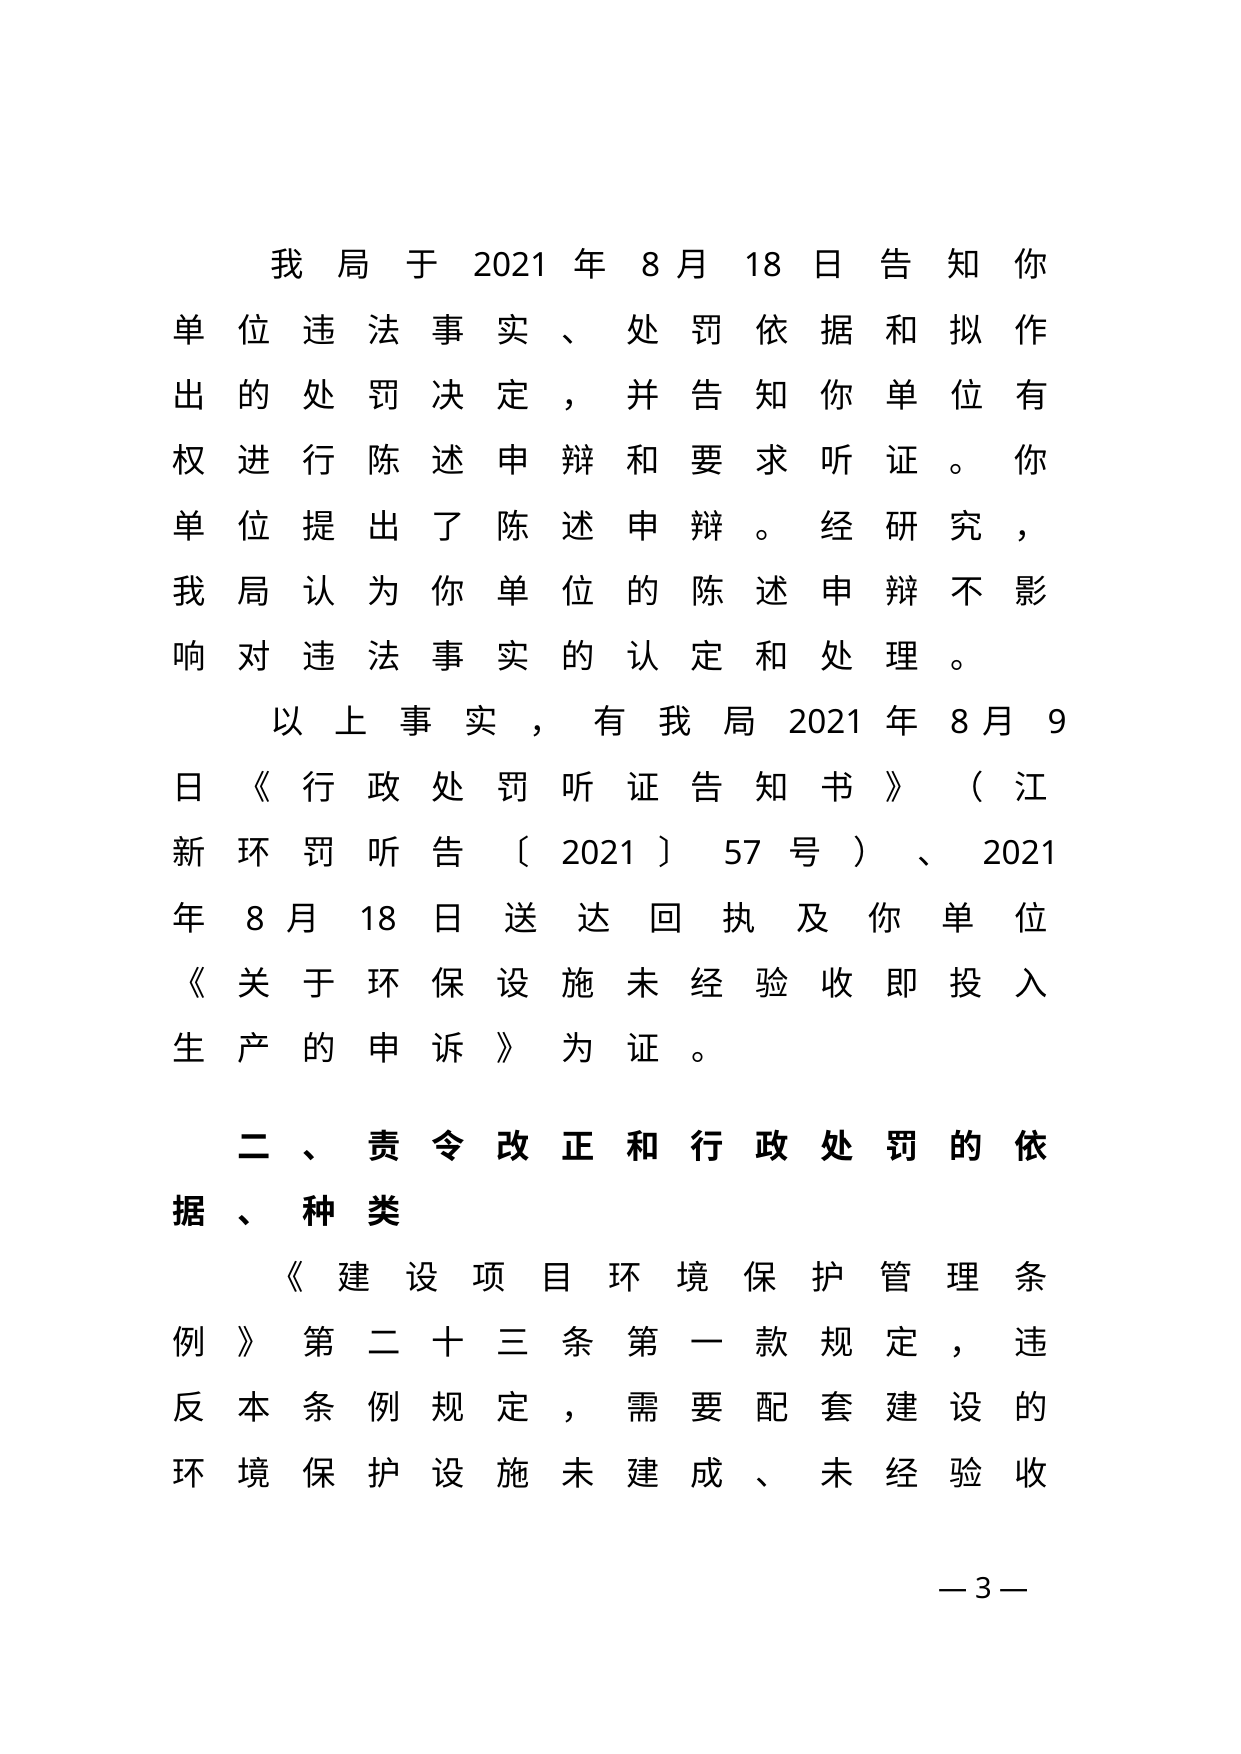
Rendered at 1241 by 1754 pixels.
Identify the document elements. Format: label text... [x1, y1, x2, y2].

text 以上事实，有我局2021年8月9日《行政处罚听证告知书》（江新环罚听告〔2021〕57号）、2021年8月18日送达回执及你单位《关于环保设施未经验收即投入生产的申诉》为证。 [172, 687, 1079, 1079]
text 我局于2021年8月18日告知你单位违法事实、处罚依据和拟作出的处罚决定，并告知你单位有权进行陈述申辩和要求听证。你单位提出了陈述申辩。经研究，我局认为你单位的陈述申辩不影响对违法事实的认定和处理。 [172, 230, 1079, 687]
text 二、责令改正和行政处罚的依据、种类 [172, 1111, 1079, 1242]
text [172, 1242, 1079, 1503]
